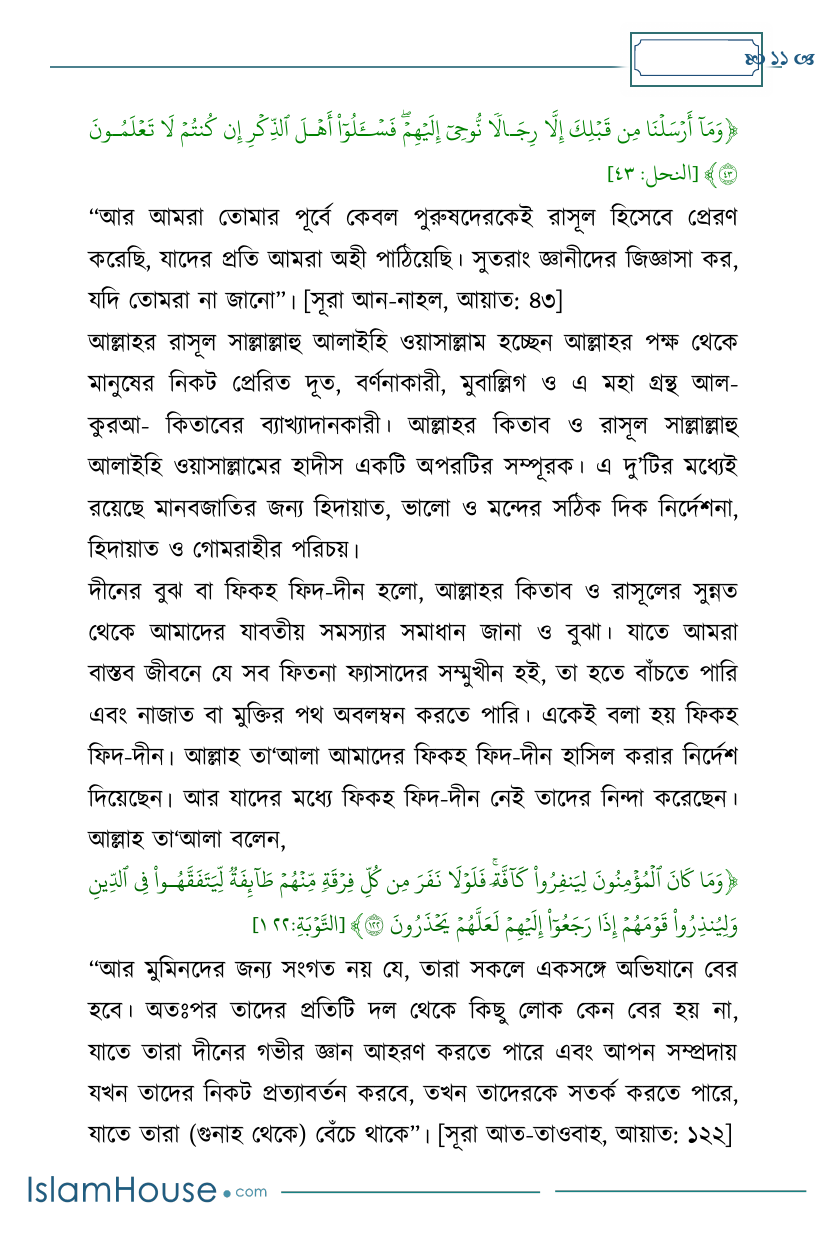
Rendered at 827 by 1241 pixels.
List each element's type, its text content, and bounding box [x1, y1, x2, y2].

picture [20, 1171, 541, 1209]
text “আর আমরা তোমার পূর্বে কেবল পুরুষদেরকেই রাসূল হিসেবে প্রেরণ করেছি, যাদের প্রতি আমরা অহী পাঠিয়েছি। সুতরাং জ্ঞানীদের জিজ্ঞাসা কর, যদি তোমরা না জানো”। [সূরা আন-নাহল, আয়াত: ৪৩] [89, 195, 738, 320]
text “আর মুমিনদের জন্য সংগত নয় যে, তারা সকলে একসঙ্গে অভিযানে বের হবে। অতঃপর তাদের প্রতিটি দল থেকে কিছু লোক কেন বের হয় না, যাতে তারা দীনের গভীর জ্ঞান আহরণ করতে পারে এবং আপন সম্প্রদায় যখন তাদের নিকট প্রত্যাবর্তন করবে, তখন তাদেরকে সতর্ক করতে পারে, যাতে তারা (গুনাহ থেকে) বেঁচে থাকে”। [সূরা আত-তাওবাহ, আয়াত: ১২২] [89, 947, 738, 1154]
text ﴿وَمَآ أَرۡسَلۡنَا مِن قَبۡلِكَ إِلَّا رِجَالٗا نُّوحِيٓ إِلَيۡهِمۡۖ فَسۡ‍َٔلُوٓاْ أَهۡلَ ٱلذِّكۡرِ إِن كُنتُمۡ لَا تَعۡلَمُونَ ٤٣﴾ [النحل: ٤٣] [89, 107, 738, 195]
text আল্লাহর রাসূল সাল্লাল্লাহু আলাইহি ওয়াসাল্লাম হচ্ছেন আল্লাহর পক্ষ থেকে মানুষের নিকট প্রেরিত দূত, বর্ণনাকারী, মুবাল্লিগ ও এ মহা গ্রন্থ আল-কুরআ- কিতাবের ব্যাখ্যাদানকারী। আল্লাহর কিতাব ও রাসূল সাল্লাল্লাহু আলাইহি ওয়াসাল্লামের হাদীস একটি অপরটির সম্পূরক। এ দু’টির মধ্যেই রয়েছে মানবজাতির জন্য হিদায়াত, ভালো ও মন্দের সঠিক দিক নির্দেশনা, হিদায়াত ও গোমরাহীর পরিচয়। [89, 320, 738, 568]
text ﴿وَمَا كَانَ ٱلۡمُؤۡمِنُونَ لِيَنفِرُواْ كَآفَّةٗۚ فَلَوۡلَا نَفَرَ مِن كُلِّ فِرۡقَةٖ مِّنۡهُمۡ طَآئِفَةٞ لِّيَتَفَقَّهُواْ فِي ٱلدِّينِ وَلِيُنذِرُواْ قَوۡمَهُمۡ إِذَا رَجَعُوٓاْ إِلَيۡهِمۡ لَعَلَّهُمۡ يَحۡذَرُونَ ١٢٢﴾ [التَّوۡبَةِ:٢٢ ١] [89, 859, 738, 947]
picture [548, 1170, 807, 1208]
text দীনের বুঝ বা ফিকহ ফিদ-দীন হলো, আল্লাহর কিতাব ও রাসূলের সুন্নত থেকে আমাদের যাবতীয় সমস্যার সমাধান জানা ও বুঝা। যাতে আমরা বাস্তব জীবনে যে সব ফিতনা ফ্যাসাদের সম্মুখীন হই, তা হতে বাঁচতে পারি এবং নাজাত বা মুক্তির পথ অবলম্বন করতে পারি। একেই বলা হয় ফিকহ ফিদ-দীন। আল্লাহ তা‘আলা আমাদের ফিকহ ফিদ-দীন হাসিল করার নির্দেশ দিয়েছেন। আর যাদের মধ্যে ফিকহ ফিদ-দীন নেই তাদের নিন্দা করেছেন। আল্লাহ তা‘আলা বলেন, [89, 568, 738, 859]
